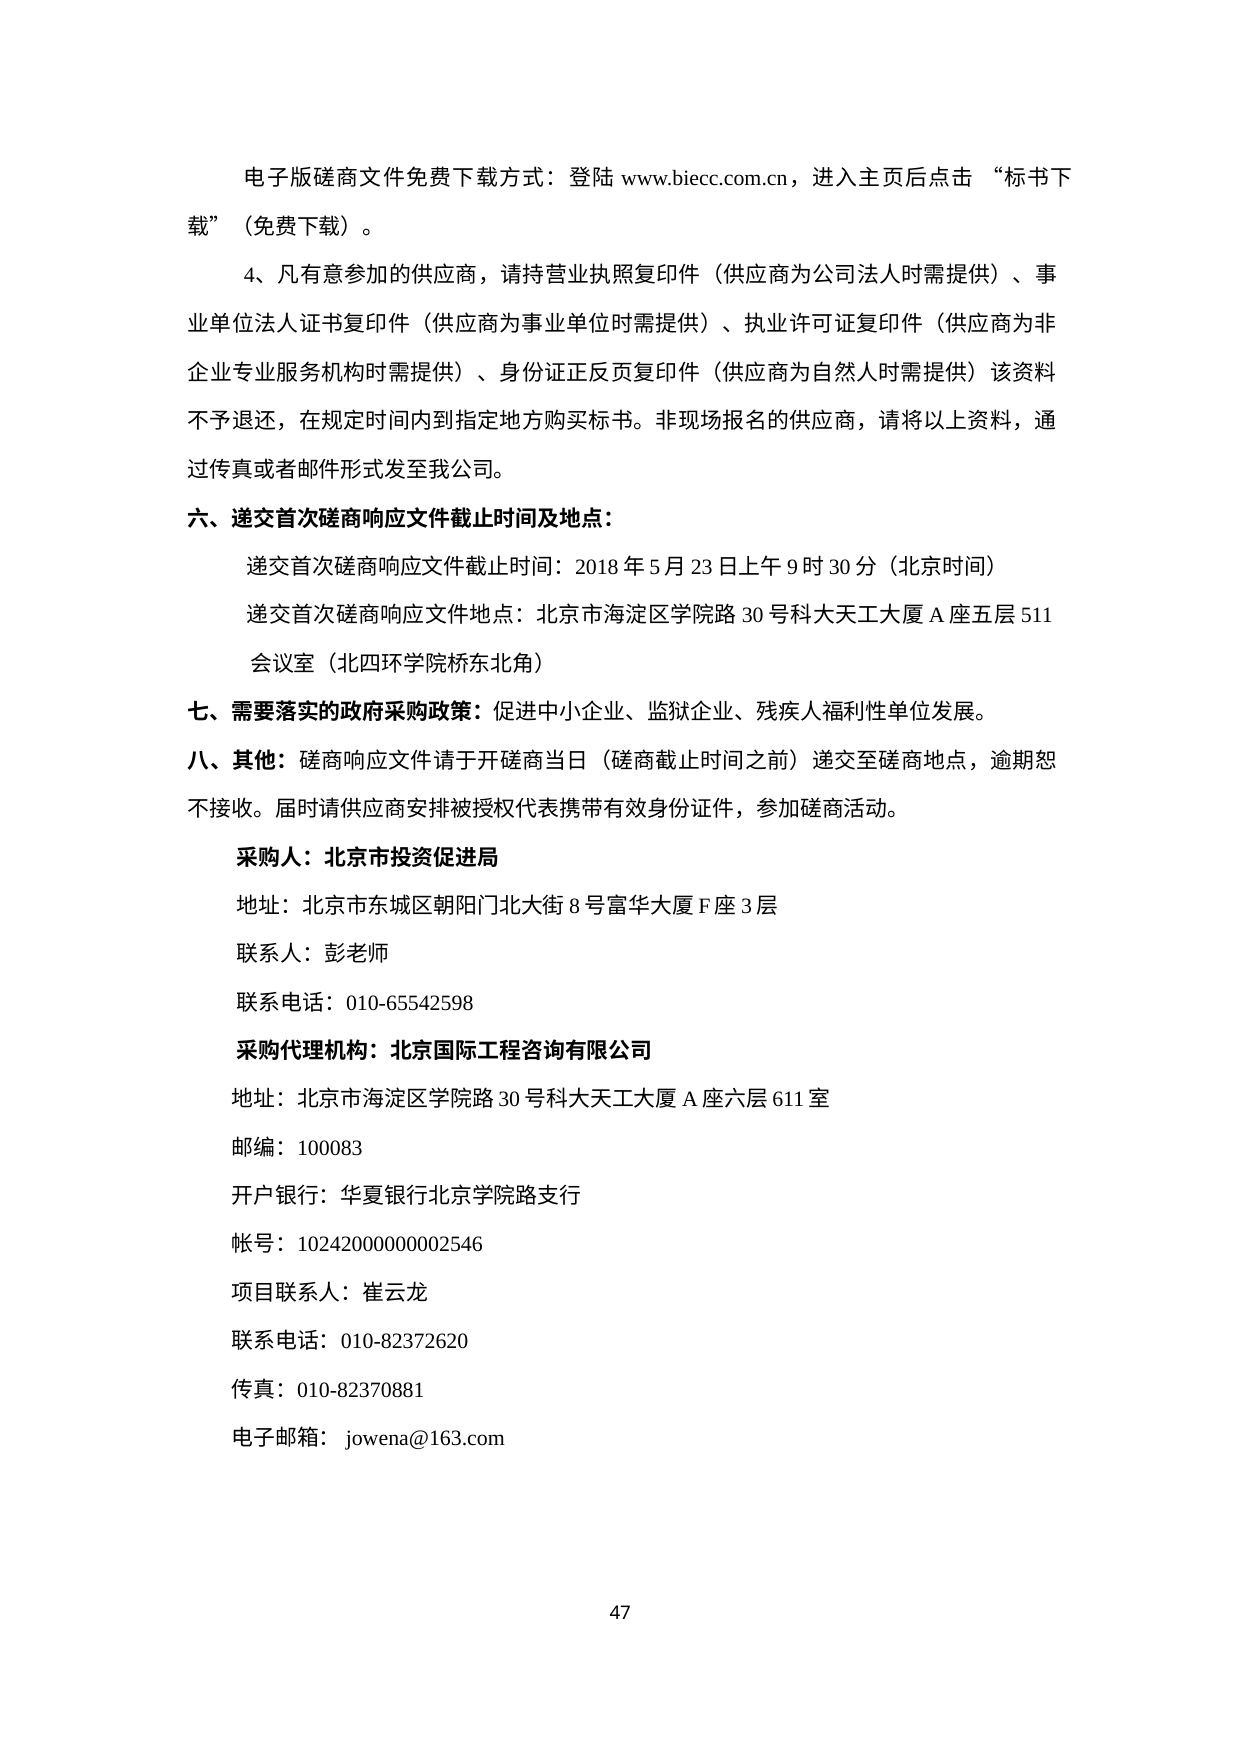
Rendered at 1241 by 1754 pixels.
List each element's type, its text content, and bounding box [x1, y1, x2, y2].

text 采购代理机构：北京国际工程咨询有限公司 [187, 1033, 1059, 1065]
text 开户银行：华夏银行北京学院路支行 [231, 1178, 1059, 1210]
text 电子邮箱： jowena@163.com [187, 1420, 1059, 1452]
text 联系电话：010-65542598 [187, 984, 1059, 1017]
text 采购人：北京市投资促进局 [187, 839, 1059, 872]
text 电子版磋商文件免费下载方式：登陆www.biecc.com.cn，进入主页后点击 “标书下载”（免费下载）。 [187, 160, 1073, 241]
text 地址：北京市海淀区学院路30号科大天工大厦A座六层611室 [231, 1081, 1059, 1113]
text 帐号：10242000000002546 项目联系人：崔云龙 [231, 1226, 1059, 1307]
text 递交首次磋商响应文件地点：北京市海淀区学院路30号科大天工大厦A座五层511会议室（北四环学院桥东北角） [247, 597, 1053, 678]
text 地址：北京市东城区朝阳门北大街8号富华大厦F座3层 [187, 888, 1059, 920]
text 六、递交首次磋商响应文件截止时间及地点： [187, 500, 1053, 533]
text 4、凡有意参加的供应商，请持营业执照复印件（供应商为公司法人时需提供）、事业单位法人证书复印件（供应商为事业单位时需提供）、执业许可证复印件（供应商为非企业专业服务机构时需提供）、身份证正反页复印件（供应商为自然人时需提供）该资料不予退还，在规定时间内到指定地方购买标书。非现场报名的供应商，请将以上资料，通过传真或者邮件形式发至我公司。 [187, 257, 1059, 484]
text 递交首次磋商响应文件截止时间：2018年5月23日上午9时30分（北京时间） [247, 548, 1053, 581]
text 邮编：100083 [231, 1129, 1059, 1162]
text 八、其他：磋商响应文件请于开磋商当日（磋商截止时间之前）递交至磋商地点，逾期恕不接收。届时请供应商安排被授权代表携带有效身份证件，参加磋商活动。 [187, 742, 1059, 823]
text 联系人：彭老师 [187, 936, 1059, 968]
text 七、需要落实的政府采购政策：促进中小企业、监狱企业、残疾人福利性单位发展。 [187, 694, 1053, 726]
text 联系电话：010-82372620 [231, 1323, 1059, 1356]
text 传真：010-82370881 [187, 1371, 1059, 1404]
